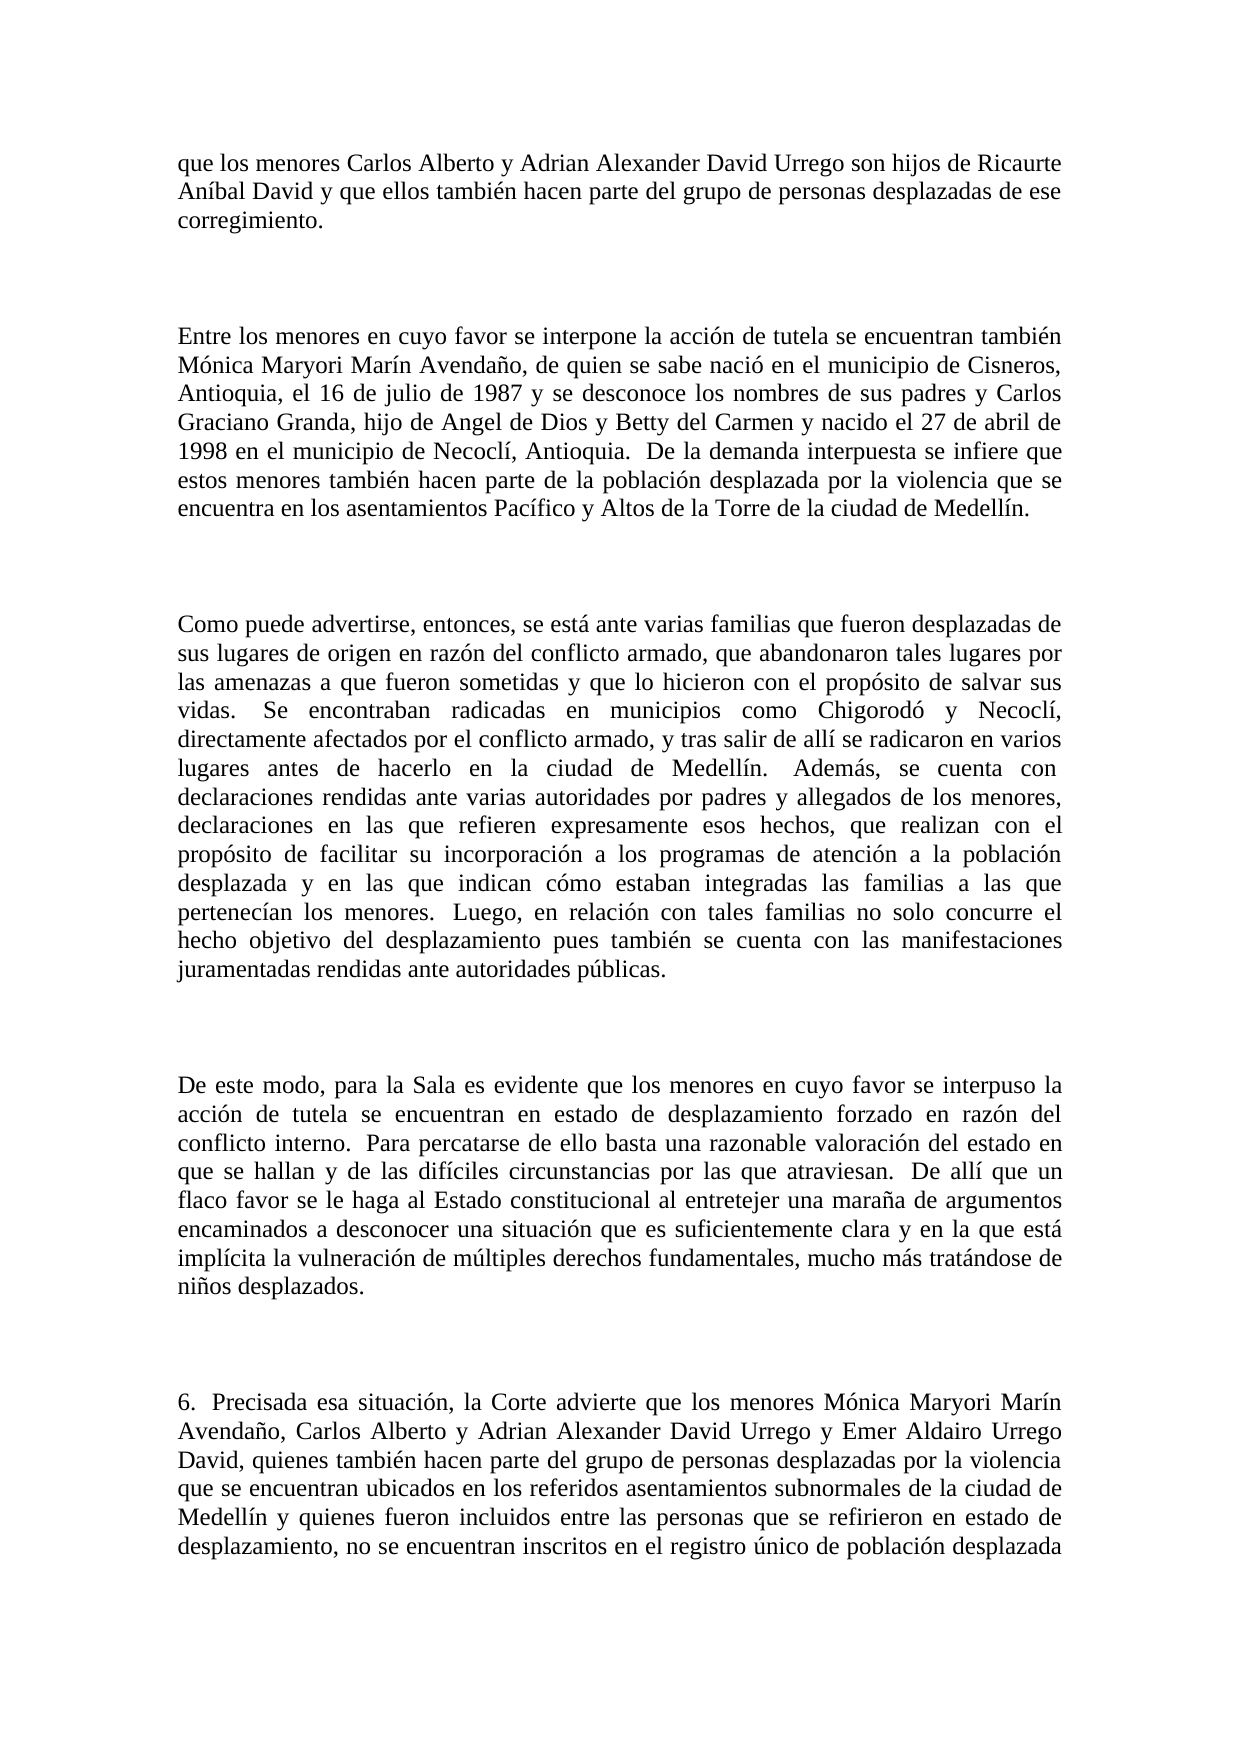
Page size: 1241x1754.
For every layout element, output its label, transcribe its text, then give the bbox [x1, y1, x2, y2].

text Como puede advertirse, entonces, se está ante varias familias que fueron desplazadas de sus lugares de origen en razón del conflicto armado, que abandonaron tales lugares por las amenazas a que fueron sometidas y que lo hicieron con el propósito de salvar sus vidas. Se encontraban radicadas en municipios como Chigorodó y Necoclí, directamente afectados por el conflicto armado, y tras salir de allí se radicaron en varios lugares antes de hacerlo en la ciudad de Medellín. Además, se cuenta con declaraciones rendidas ante varias autoridades por padres y allegados de los menores, declaraciones en las que refieren expresamente esos hechos, que realizan con el propósito de facilitar su incorporación a los programas de atención a la población desplazada y en las que indican cómo estaban integradas las familias a las que pertenecían los menores. Luego, en relación con tales familias no solo concurre el hecho objetivo del desplazamiento pues también se cuenta con las manifestaciones juramentadas rendidas ante autoridades públicas. [177, 609, 1063, 983]
text Entre los menores en cuyo favor se interpone la acción de tutela se encuentran también Mónica Maryori Marín Avendaño, de quien se sabe nació en el municipio de Cisneros, Antioquia, el 16 de julio de 1987 y se desconoce los nombres de sus padres y Carlos Graciano Granda, hijo de Angel de Dios y Betty del Carmen y nacido el 27 de abril de 1998 en el municipio de Necoclí, Antioquia. De la demanda interpuesta se infiere que estos menores también hacen parte de la población desplazada por la violencia que se encuentra en los asentamientos Pacífico y Altos de la Torre de la ciudad de Medellín. [177, 321, 1063, 522]
text De este modo, para la Sala es evidente que los menores en cuyo favor se interpuso la acción de tutela se encuentran en estado de desplazamiento forzado en razón del conflicto interno. Para percatarse de ello basta una razonable valoración del estado en que se hallan y de las difíciles circunstancias por las que atraviesan. De allí que un flaco favor se le haga al Estado constitucional al entretejer una maraña de argumentos encaminados a desconocer una situación que es suficientemente clara y en la que está implícita la vulneración de múltiples derechos fundamentales, mucho más tratándose de niños desplazados. [177, 1070, 1063, 1300]
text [177, 148, 1063, 234]
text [177, 1387, 1063, 1560]
